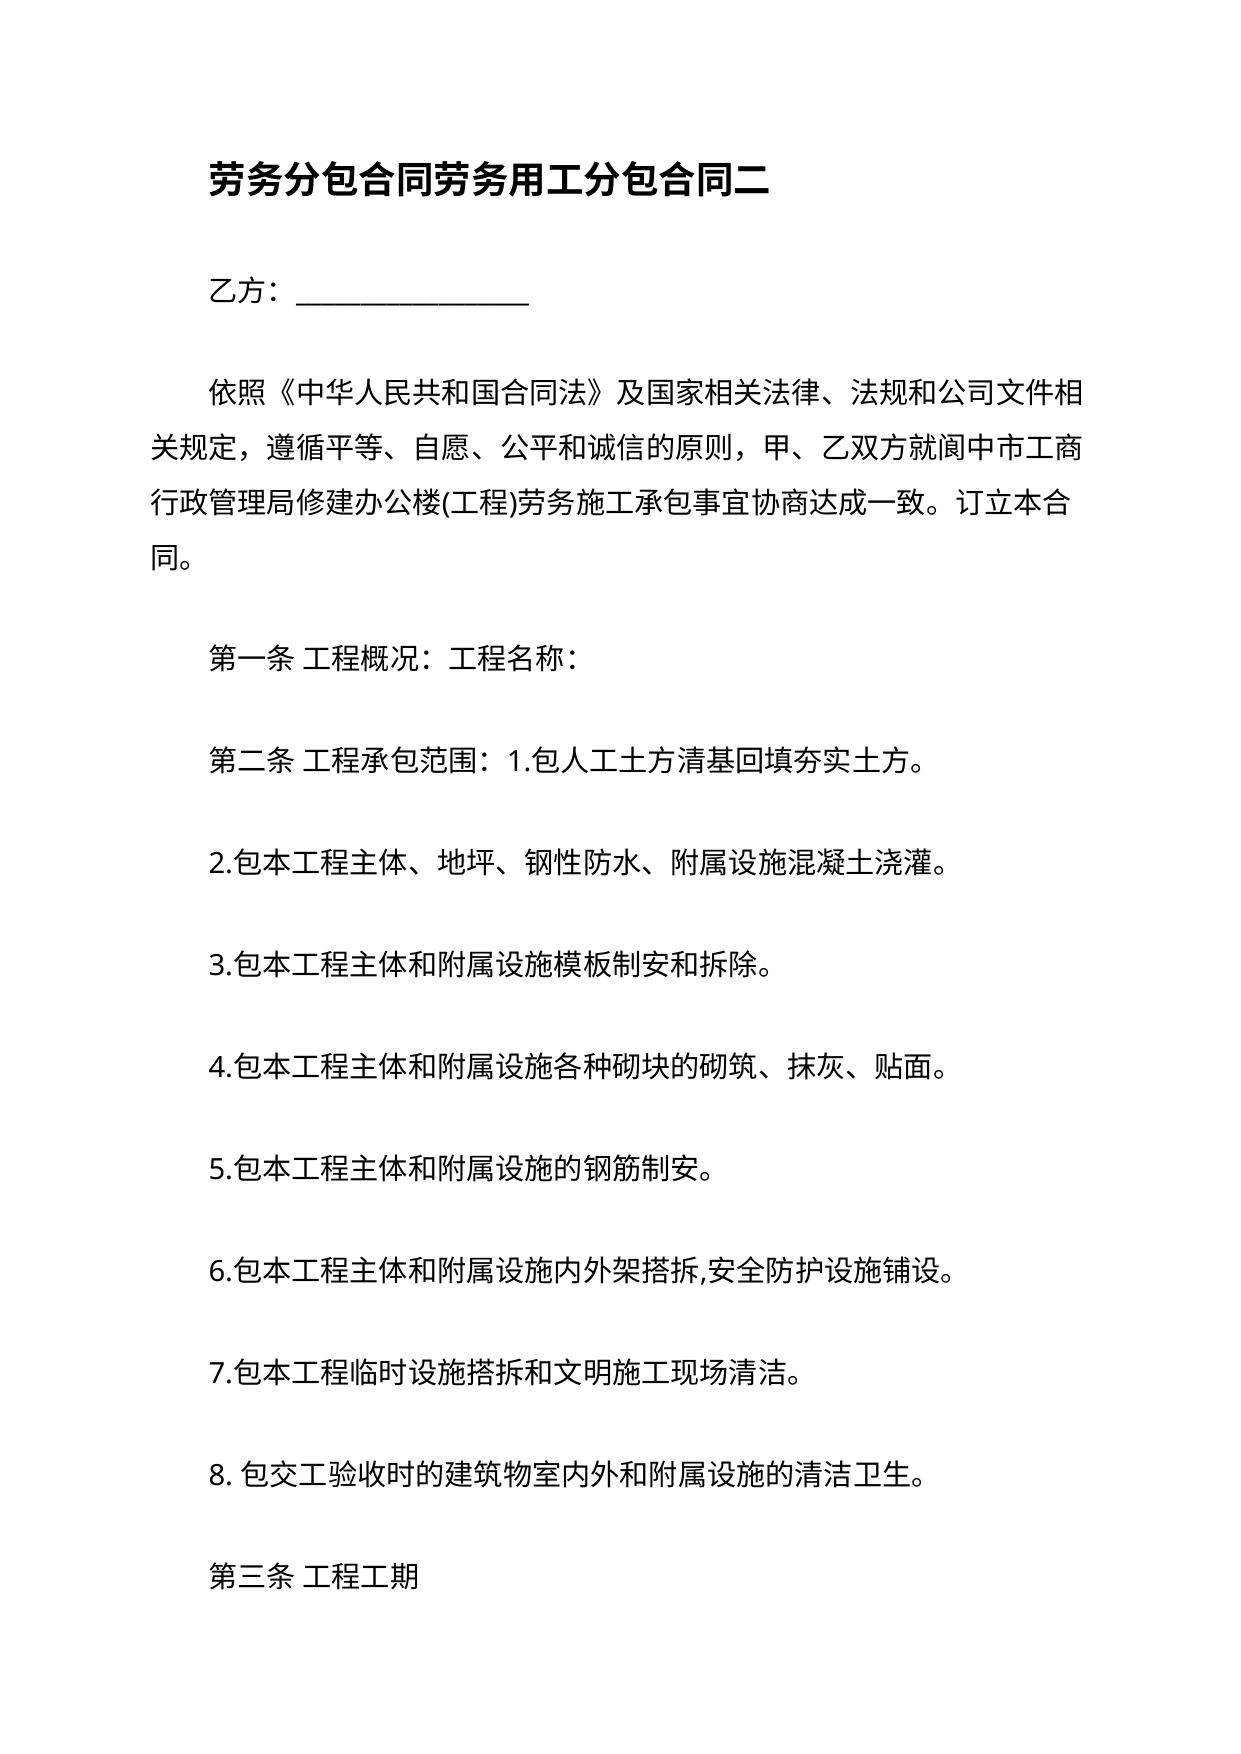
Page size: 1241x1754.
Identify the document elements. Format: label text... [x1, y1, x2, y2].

text 第三条 工程工期 [150, 1553, 1090, 1596]
text 乙方：__________________ [150, 267, 1090, 310]
text 7.包本工程临时设施搭拆和文明施工现场清洁。 [150, 1349, 1090, 1392]
text 第二条 工程承包范围：1.包人工土方清基回填夯实土方。 [150, 738, 1090, 780]
text 依照《中华人民共和国合同法》及国家相关法律、法规和公司文件相关规定，遵循平等、自愿、公平和诚信的原则，甲、乙双方就阆中市工商行政管理局修建办公楼(工程)劳务施工承包事宜协商达成一致。订立本合同。 [150, 369, 1090, 576]
text 劳务分包合同劳务用工分包合同二 [150, 150, 1090, 204]
text 6.包本工程主体和附属设施内外架搭拆,安全防护设施铺设。 [150, 1248, 1090, 1290]
text 4.包本工程主体和附属设施各种砌块的砌筑、抹灰、贴面。 [150, 1044, 1090, 1086]
text 5.包本工程主体和附属设施的钢筋制安。 [150, 1146, 1090, 1188]
text 第一条 工程概况：工程名称： [150, 636, 1090, 678]
text 2.包本工程主体、地坪、钢性防水、附属设施混凝土浇灌。 [150, 840, 1090, 882]
text 8. 包交工验收时的建筑物室内外和附属设施的清洁卫生。 [150, 1452, 1090, 1494]
text 3.包本工程主体和附属设施模板制安和拆除。 [150, 942, 1090, 984]
